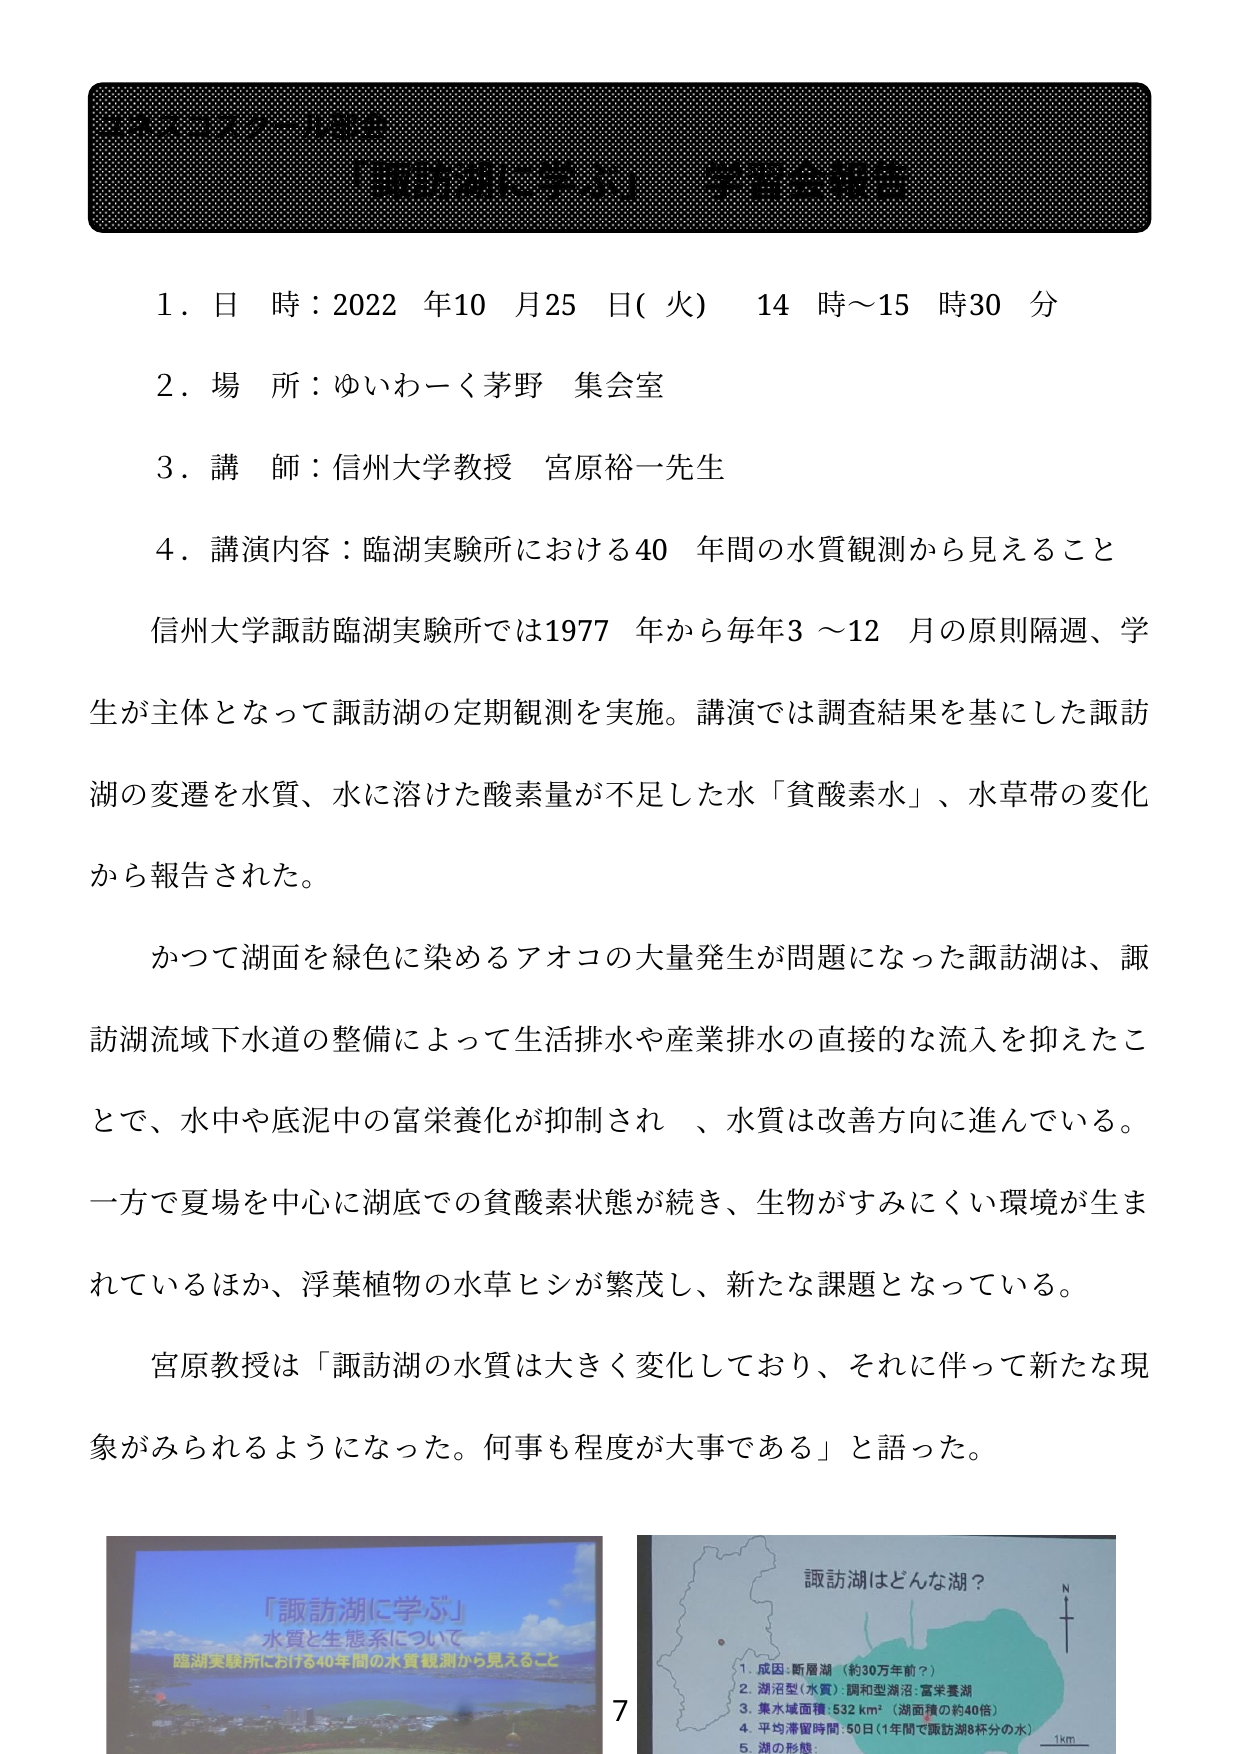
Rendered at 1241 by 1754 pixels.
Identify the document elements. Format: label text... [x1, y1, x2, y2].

text 信州大学諏訪臨湖実験所では1977年から毎年3～12月の原則隔週、学生が主体となって諏訪湖の定期観測を実施。講演では調査結果を基にした諏訪湖の変遷を水質、水に溶けた酸素量が不足した水「貧酸素水」、水草帯の変化から報告された。 [89, 588, 1151, 915]
picture [106, 1536, 603, 1754]
text ２．場 所：ゆいわーく茅野 集会室 [89, 343, 1151, 425]
text 宮原教授は「諏訪湖の水質は大きく変化しており、それに伴って新たな現象がみられるようになった。何事も程度が大事である」と語った。 [89, 1323, 1151, 1487]
picture [93, 87, 1147, 228]
text かつて湖面を緑色に染めるアオコの大量発生が問題になった諏訪湖は、諏訪湖流域下水道の整備によって生活排水や産業排水の直接的な流入を抑えたことで、水中や底泥中の富栄養化が抑制され、水質は改善方向に進んでいる。一方で夏場を中心に湖底での貧酸素状態が続き、生物がすみにくい環境が生まれているほか、浮葉植物の水草ヒシが繁茂し、新たな課題となっている。 [89, 915, 1151, 1323]
text １．日 時：2022年10月25日(火) 14時～15時30分 [89, 262, 1151, 343]
text ３．講 師：信州大学教授 宮原裕一先生 [89, 425, 1151, 507]
text ４．講演内容：臨湖実験所における40年間の水質観測から見えること [89, 507, 1151, 588]
picture [637, 1535, 1116, 1754]
